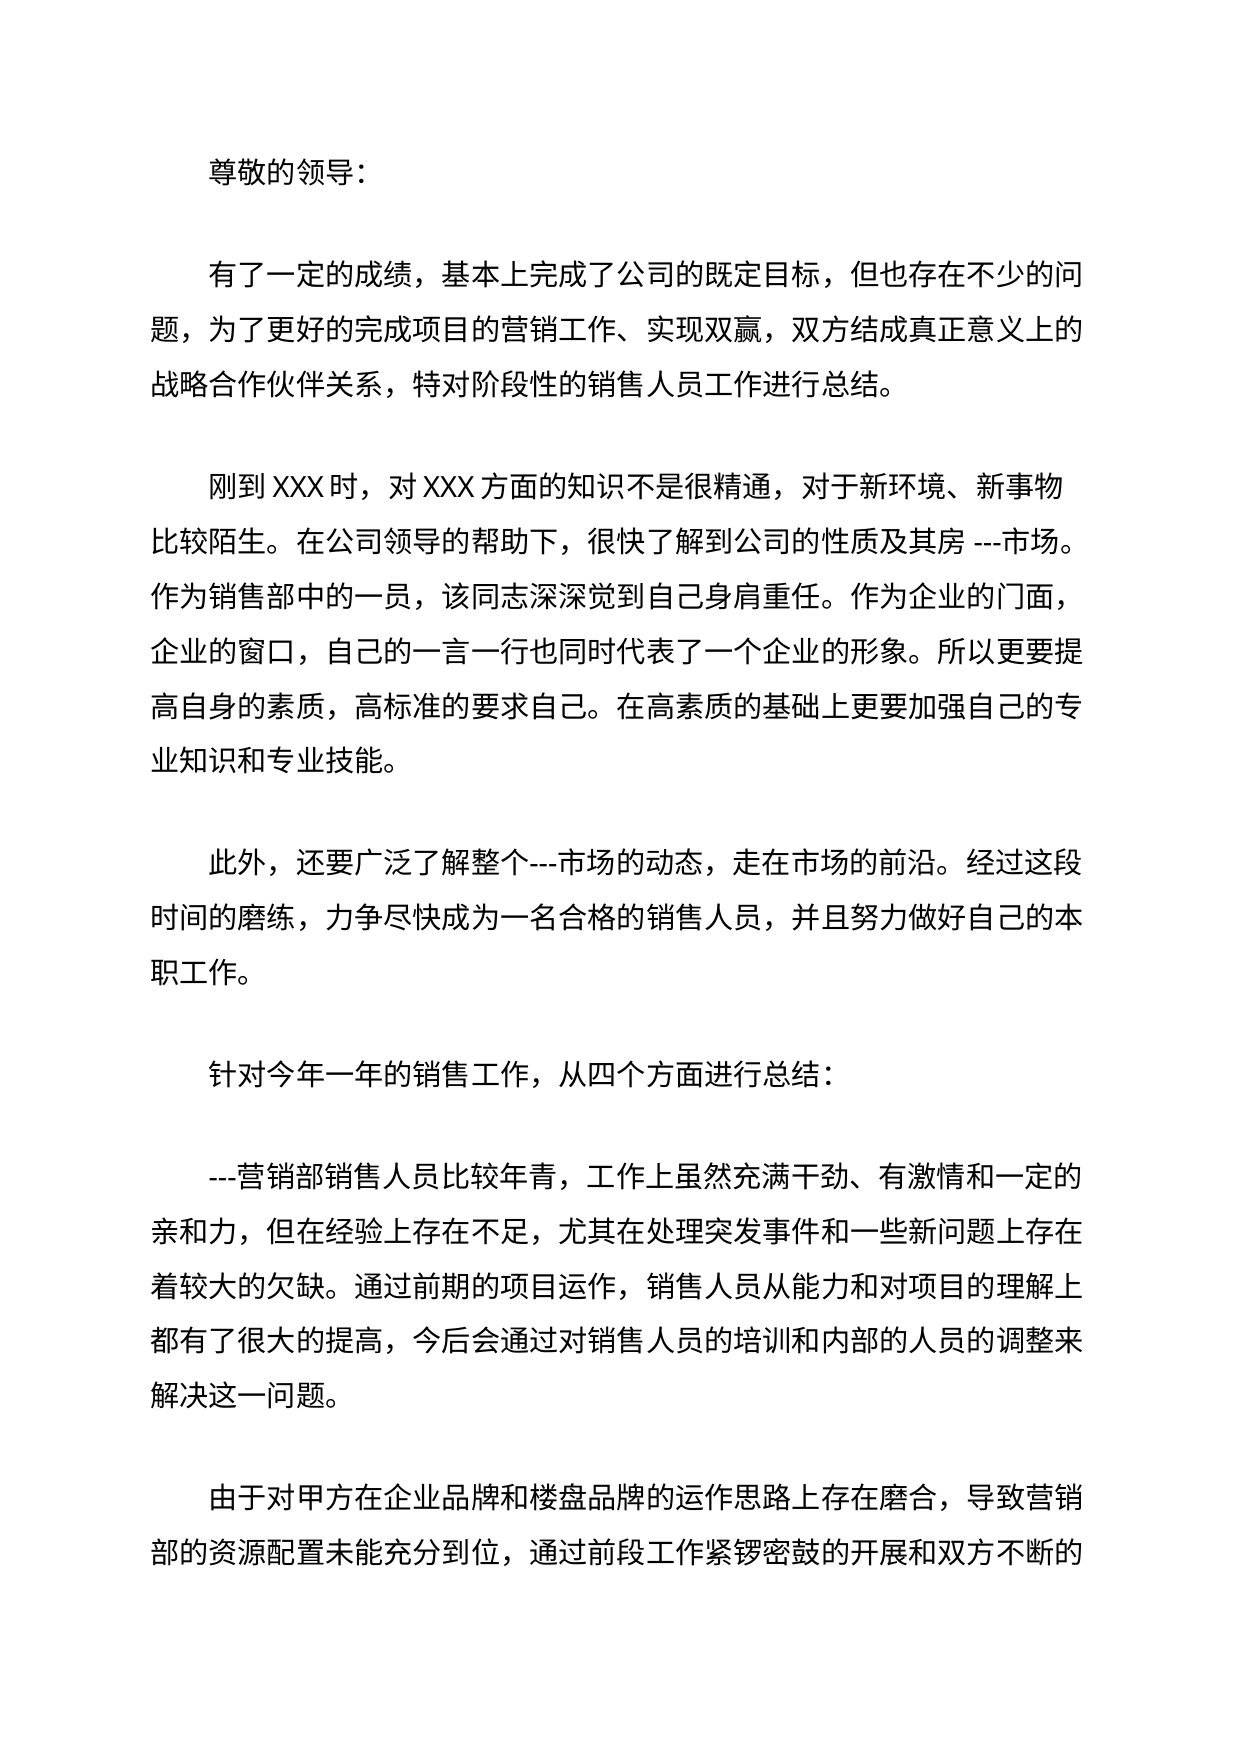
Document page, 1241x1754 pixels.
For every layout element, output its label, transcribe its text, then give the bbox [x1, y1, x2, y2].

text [150, 1475, 1090, 1572]
text 有了一定的成绩，基本上完成了公司的既定目标，但也存在不少的问题，为了更好的完成项目的营销工作、实现双赢，双方结成真正意义上的战略合作伙伴关系，特对阶段性的销售人员工作进行总结。 [150, 252, 1090, 404]
text 尊敬的领导： [150, 150, 1090, 192]
text ---营销部销售人员比较年青，工作上虽然充满干劲、有激情和一定的亲和力，但在经验上存在不足，尤其在处理突发事件和一些新问题上存在着较大的欠缺。通过前期的项目运作，销售人员从能力和对项目的理解上都有了很大的提高，今后会通过对销售人员的培训和内部的人员的调整来解决这一问题。 [150, 1153, 1090, 1415]
text 刚到XXX时，对XXX方面的知识不是很精通，对于新环境、新事物比较陌生。在公司领导的帮助下，很快了解到公司的性质及其房 ---市场。作为销售部中的一员，该同志深深觉到自己身肩重任。作为企业的门面，企业的窗口，自己的一言一行也同时代表了一个企业的形象。所以更要提高自身的素质，高标准的要求自己。在高素质的基础上更要加强自己的专业知识和专业技能。 [150, 463, 1090, 780]
text 此外，还要广泛了解整个---市场的动态，走在市场的前沿。经过这段时间的磨练，力争尽快成为一名合格的销售人员，并且努力做好自己的本职工作。 [150, 840, 1090, 992]
text 针对今年一年的销售工作，从四个方面进行总结： [150, 1051, 1090, 1094]
